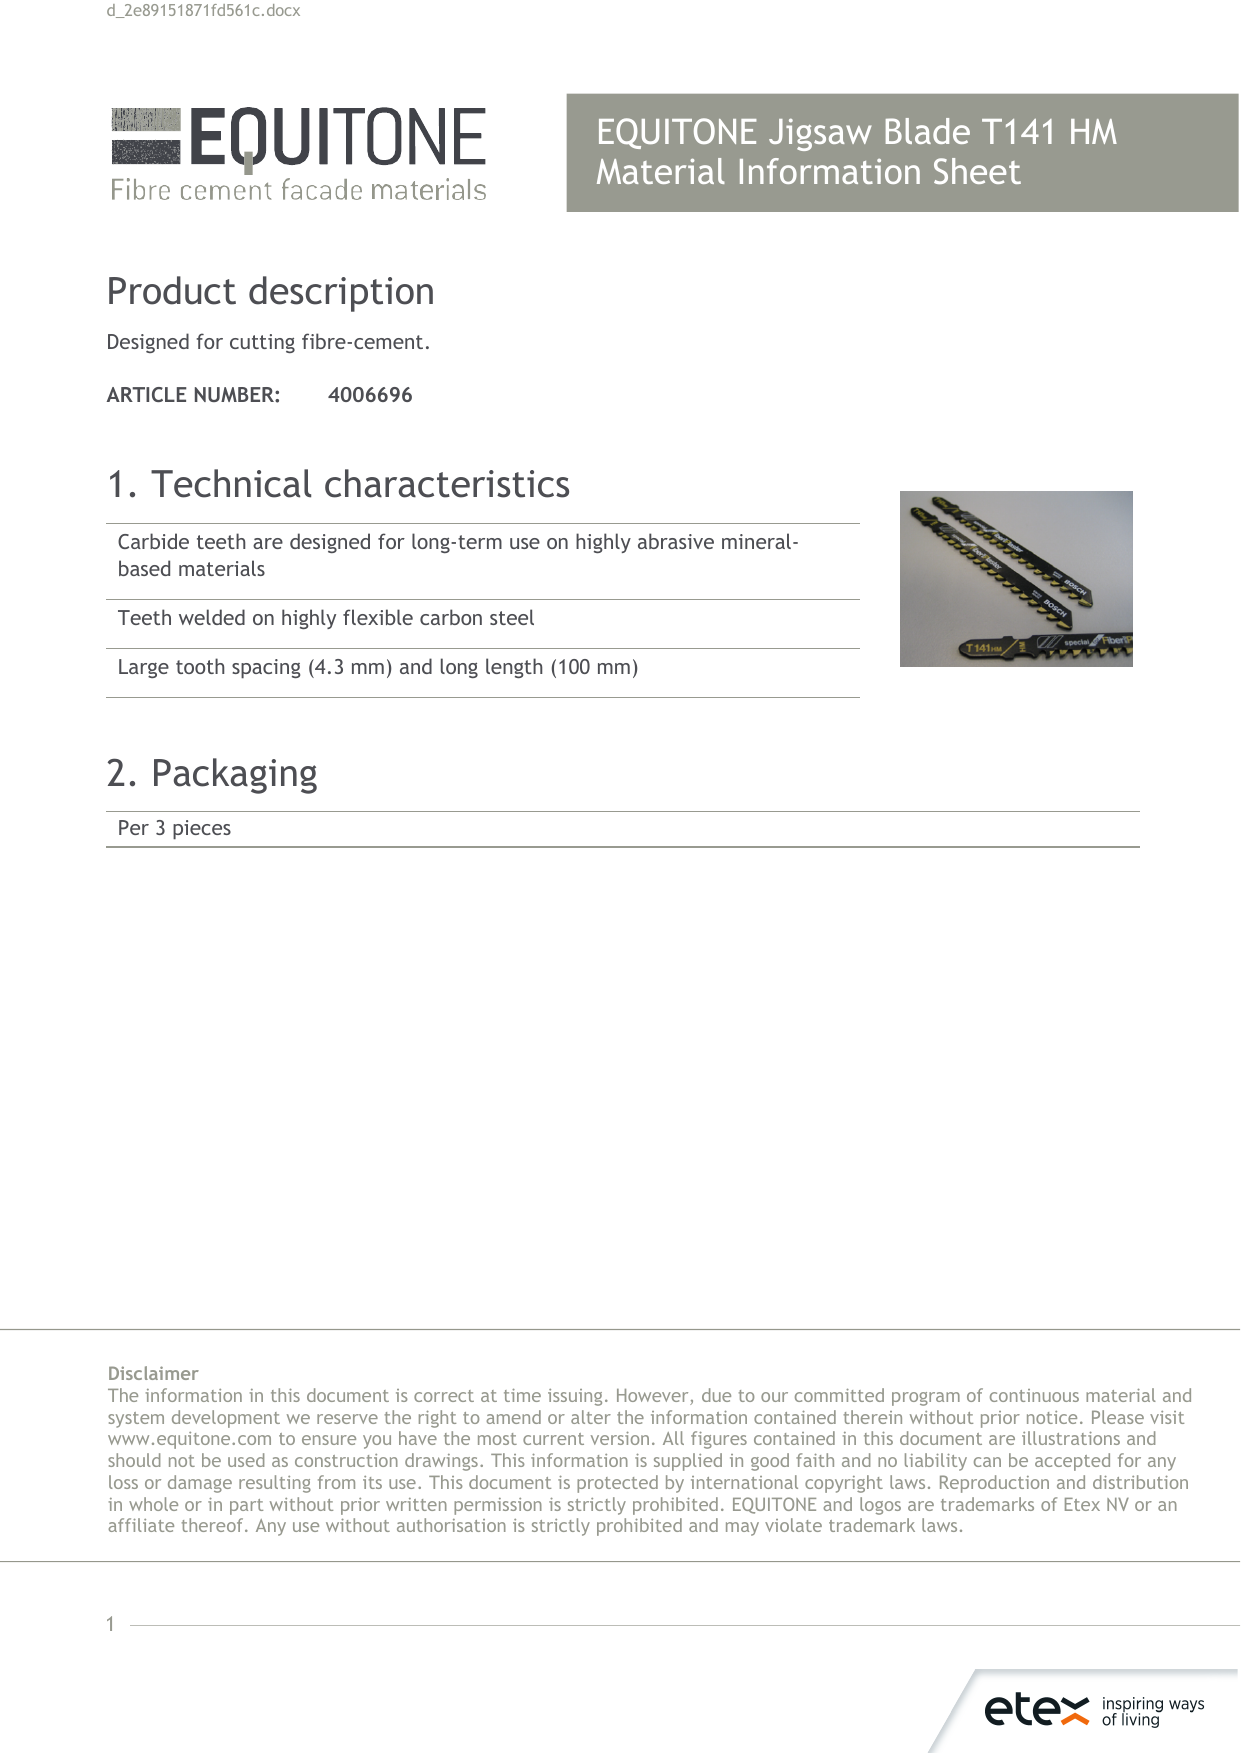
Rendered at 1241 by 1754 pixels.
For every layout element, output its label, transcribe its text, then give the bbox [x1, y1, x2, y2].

picture [927, 1669, 1238, 1753]
text 2. Packaging [106, 751, 1134, 794]
picture [112, 178, 362, 200]
picture [900, 491, 1133, 667]
table_header Carbide teeth are designed for long-term use on highly abrasive mineral-based materials [106, 524, 859, 599]
table_cell Teeth welded on highly flexible carbon steel [106, 600, 859, 648]
table_cell Large tooth spacing (4.3 mm) and long length (100 mm) [106, 649, 859, 697]
picture [452, 184, 464, 200]
picture [395, 181, 418, 200]
text Designed for cutting fibre-cement. [106, 330, 1134, 354]
picture [436, 178, 449, 200]
text ARTICLE NUMBER: 4006696 [106, 383, 1134, 407]
picture [111, 139, 180, 165]
text Product description [106, 269, 1134, 313]
text 1. Technical characteristics [106, 462, 1134, 506]
picture [111, 108, 180, 131]
picture [372, 184, 392, 199]
picture [420, 184, 433, 200]
picture [474, 184, 486, 200]
table_header Per 3 pieces [106, 812, 1140, 846]
